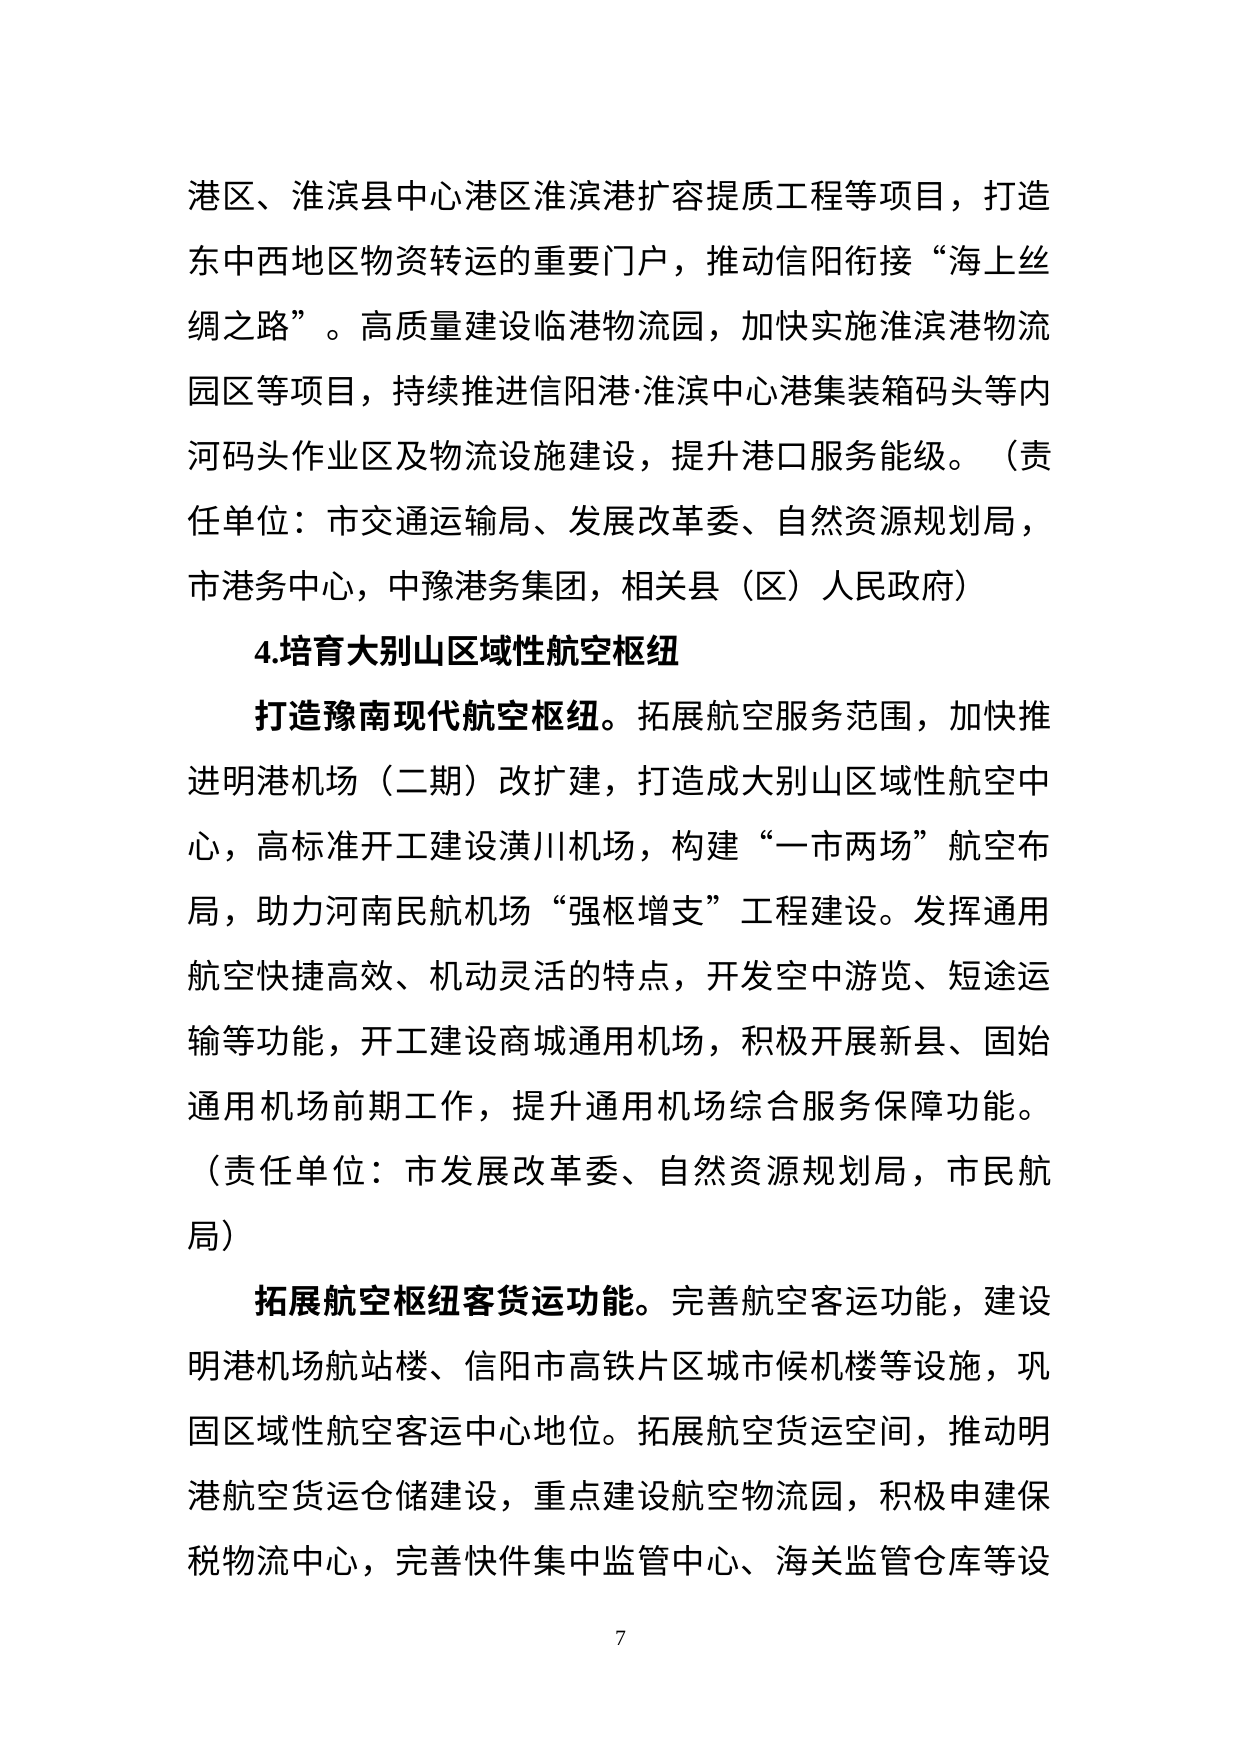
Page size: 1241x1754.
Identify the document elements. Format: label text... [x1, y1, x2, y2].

text 4.培育大别山区域性航空枢纽 [187, 617, 1053, 682]
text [187, 1267, 1053, 1592]
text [187, 162, 1053, 617]
text 打造豫南现代航空枢纽。拓展航空服务范围，加快推进明港机场（二期）改扩建，打造成大别山区域性航空中心，高标准开工建设潢川机场，构建“一市两场”航空布局，助力河南民航机场“强枢增支”工程建设。发挥通用航空快捷高效、机动灵活的特点，开发空中游览、短途运输等功能，开工建设商城通用机场，积极开展新县、固始通用机场前期工作，提升通用机场综合服务保障功能。（责任单位：市发展改革委、自然资源规划局，市民航局） [187, 682, 1053, 1267]
